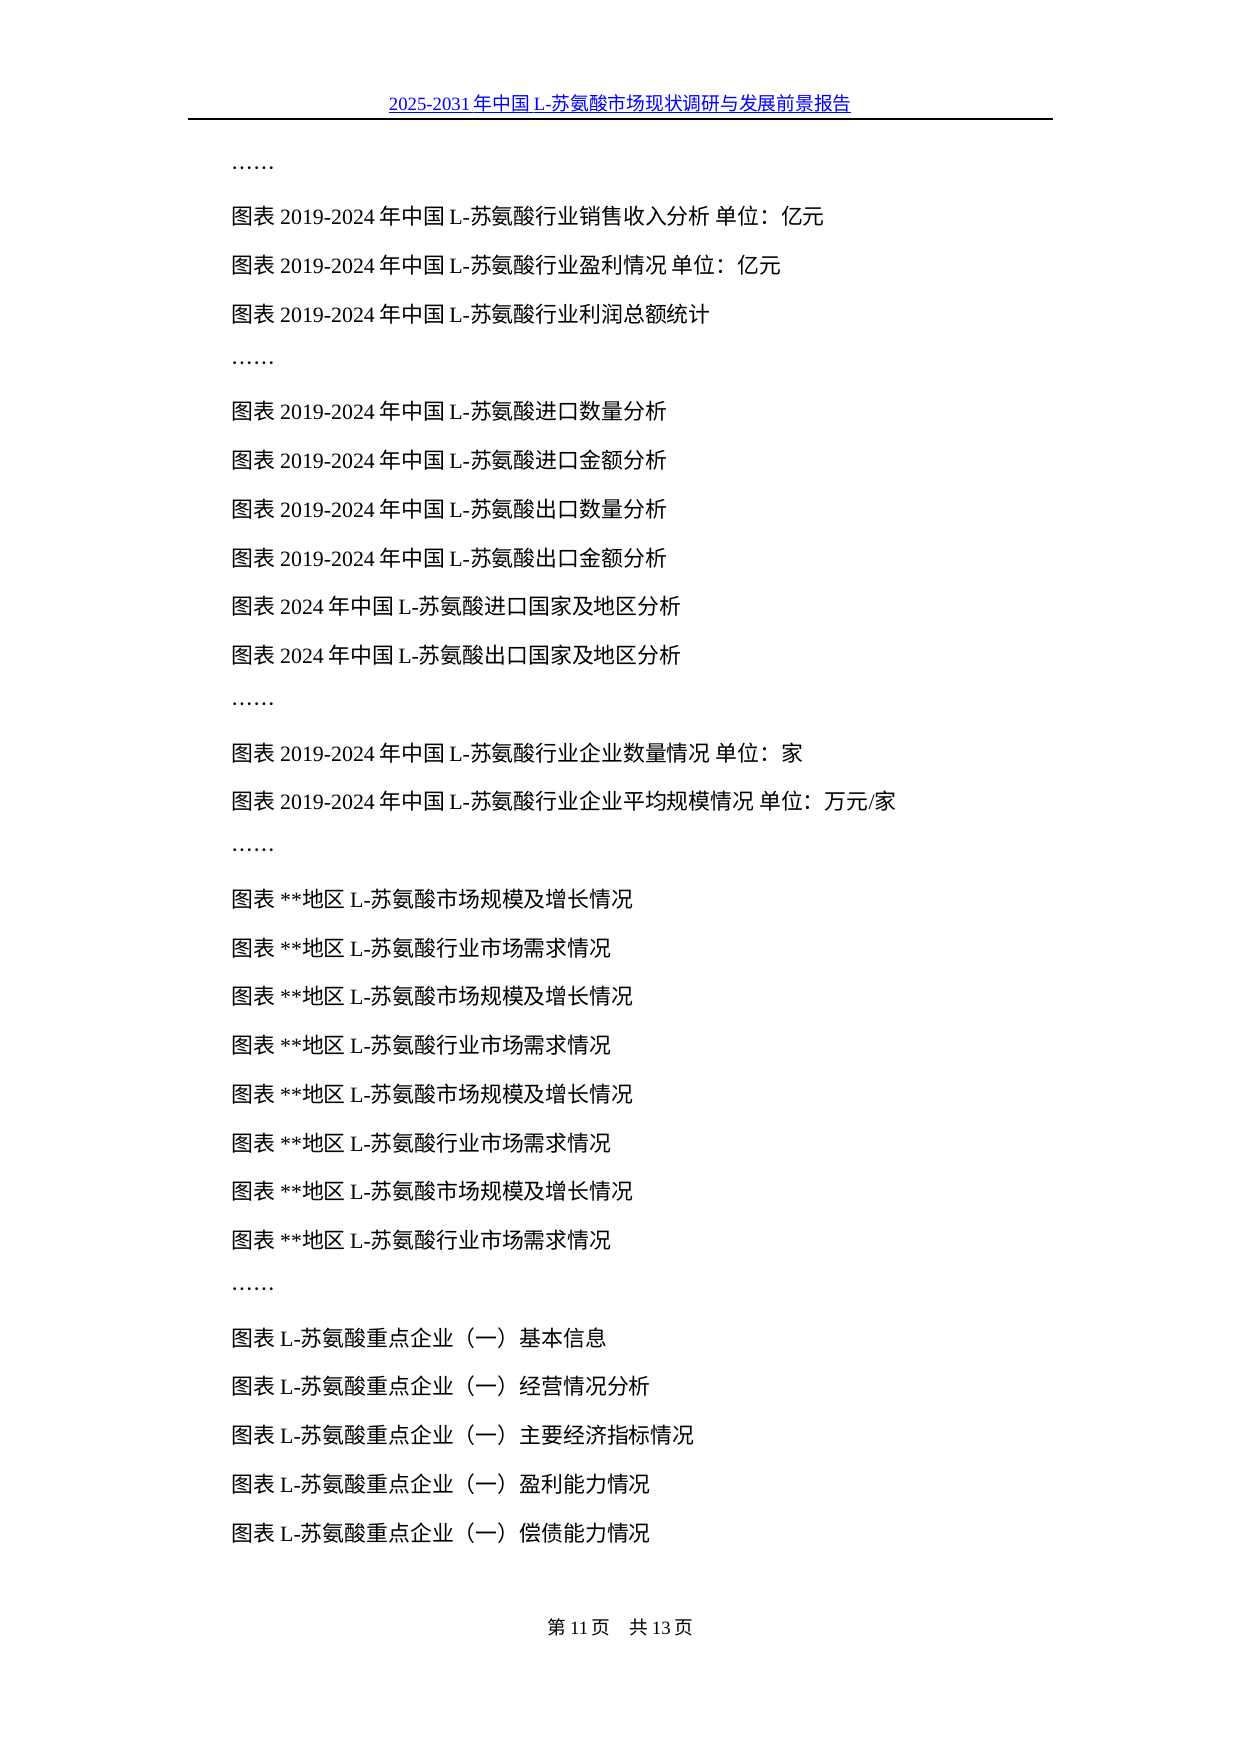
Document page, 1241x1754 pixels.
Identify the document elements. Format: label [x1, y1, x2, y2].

text [187, 150, 1053, 1548]
